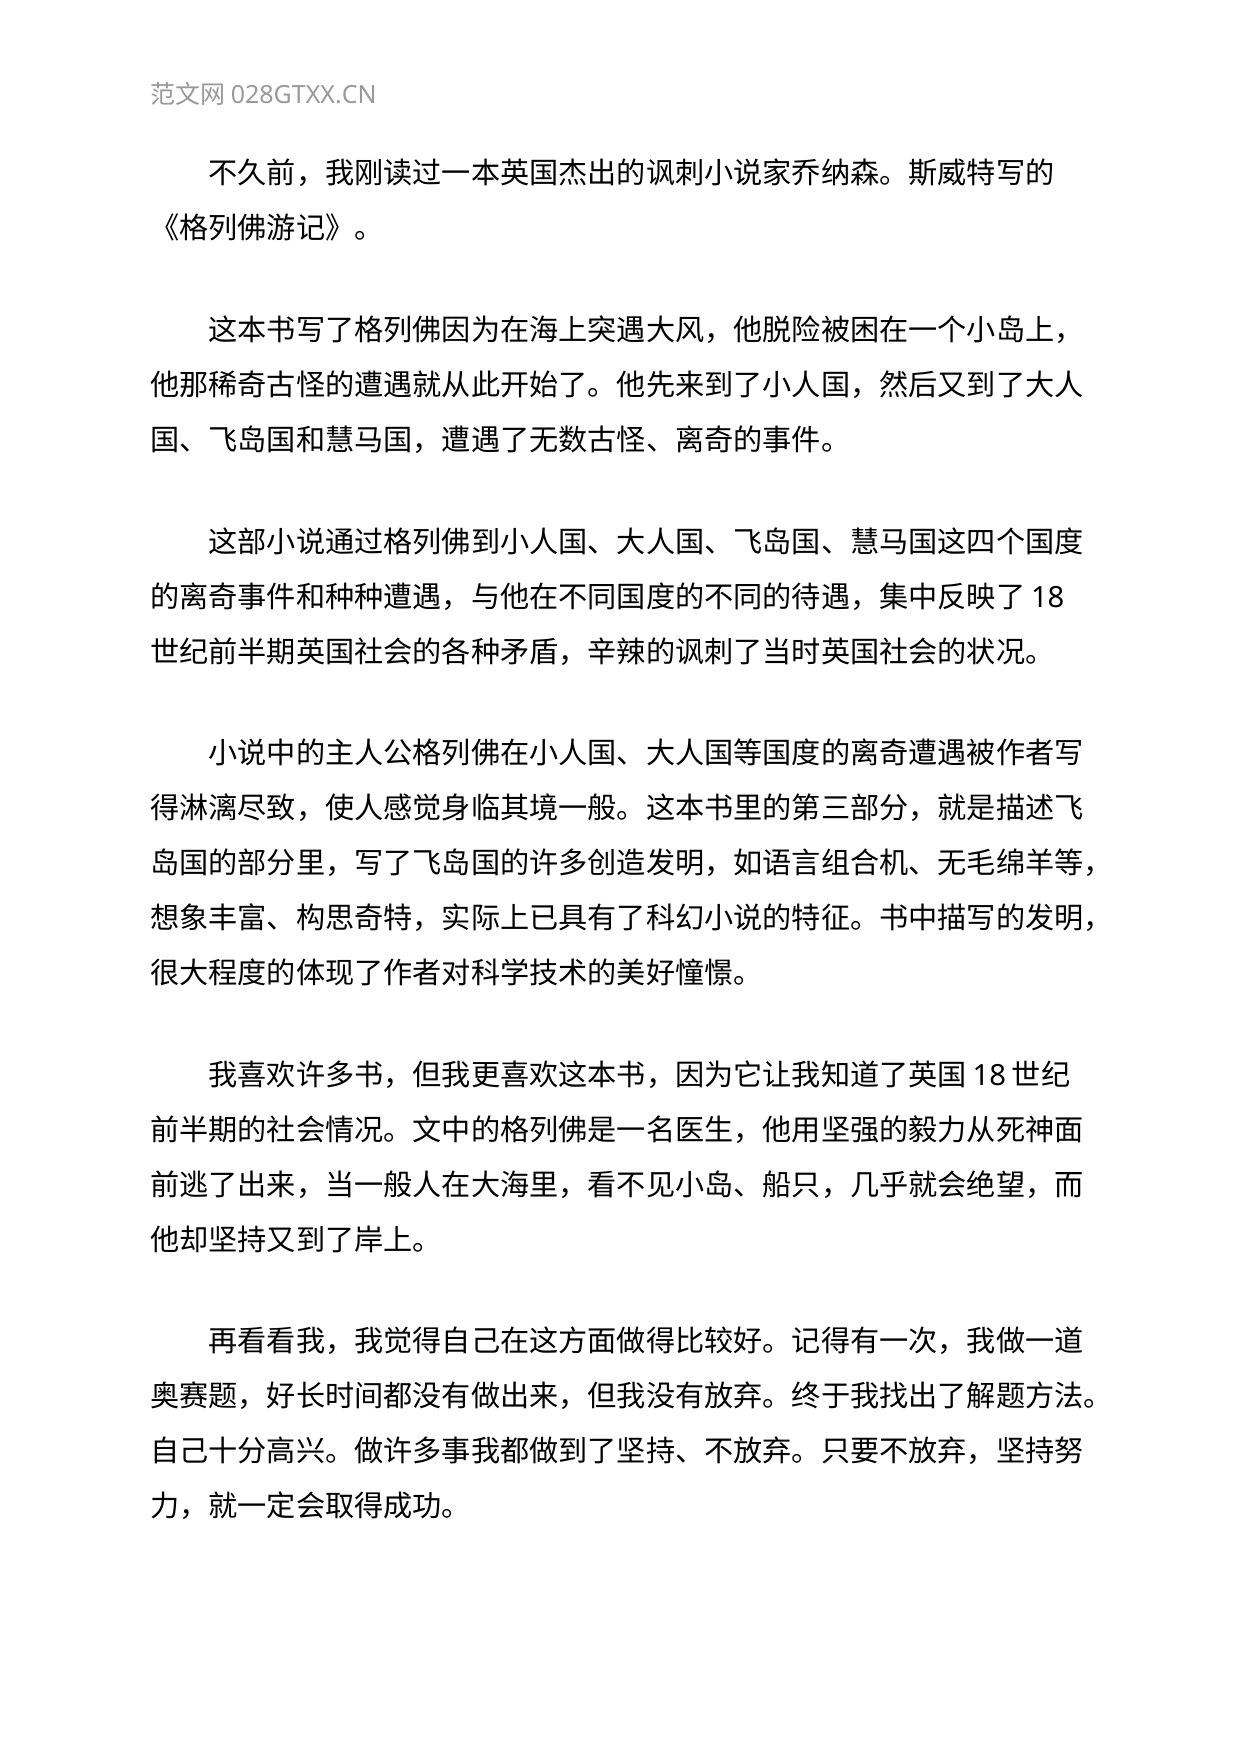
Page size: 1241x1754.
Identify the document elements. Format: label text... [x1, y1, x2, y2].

text 不久前，我刚读过一本英国杰出的讽刺小说家乔纳森。斯威特写的《格列佛游记》。 [150, 150, 1090, 247]
text 这本书写了格列佛因为在海上突遇大风，他脱险被困在一个小岛上，他那稀奇古怪的遭遇就从此开始了。他先来到了小人国，然后又到了大人国、飞岛国和慧马国，遭遇了无数古怪、离奇的事件。 [150, 307, 1090, 459]
text 小说中的主人公格列佛在小人国、大人国等国度的离奇遭遇被作者写得淋漓尽致，使人感觉身临其境一般。这本书里的第三部分，就是描述飞岛国的部分里，写了飞岛国的许多创造发明，如语言组合机、无毛绵羊等，想象丰富、构思奇特，实际上已具有了科幻小说的特征。书中描写的发明，很大程度的体现了作者对科学技术的美好憧憬。 [150, 730, 1090, 992]
text 再看看我，我觉得自己在这方面做得比较好。记得有一次，我做一道奥赛题，好长时间都没有做出来，但我没有放弃。终于我找出了解题方法。自己十分高兴。做许多事我都做到了坚持、不放弃。只要不放弃，坚持努力，就一定会取得成功。 [150, 1318, 1090, 1525]
text 我喜欢许多书，但我更喜欢这本书，因为它让我知道了英国18世纪前半期的社会情况。文中的格列佛是一名医生，他用坚强的毅力从死神面前逃了出来，当一般人在大海里，看不见小岛、船只，几乎就会绝望，而他却坚持又到了岸上。 [150, 1051, 1090, 1258]
text 这部小说通过格列佛到小人国、大人国、飞岛国、慧马国这四个国度的离奇事件和种种遭遇，与他在不同国度的不同的待遇，集中反映了18世纪前半期英国社会的各种矛盾，辛辣的讽刺了当时英国社会的状况。 [150, 518, 1090, 670]
